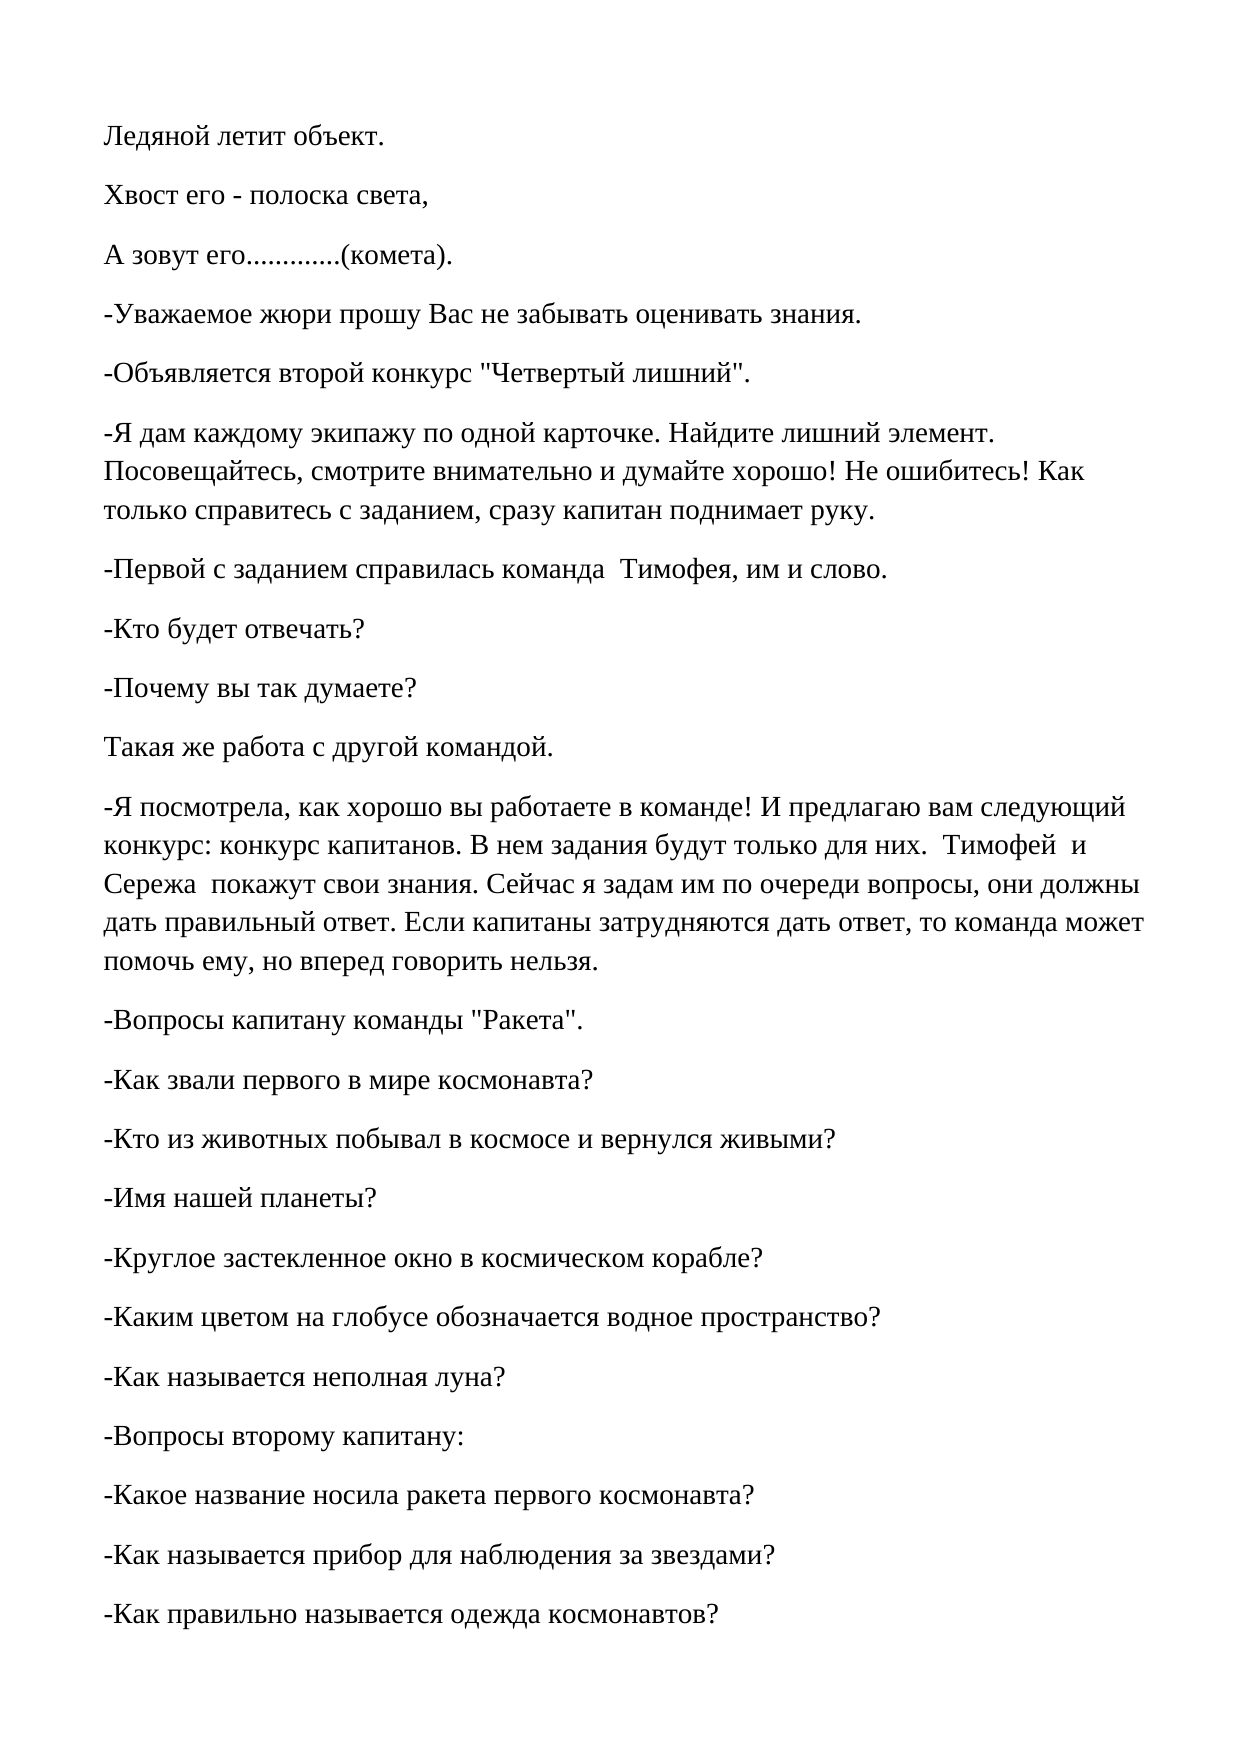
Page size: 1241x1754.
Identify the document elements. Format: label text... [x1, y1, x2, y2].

text -Как называется прибор для наблюдения за звездами? [103, 1537, 1152, 1570]
text -Какое название носила ракета первого космонавта? [103, 1477, 1152, 1511]
text -Кто из животных побывал в космосе и вернулся живыми? [103, 1121, 1152, 1155]
text -Как звали первого в мире космонавта? [103, 1062, 1152, 1095]
text -Первой с заданием справилась команда Тимофея, им и слово. [103, 551, 1152, 585]
text -Как правильно называется одежда космонавтов? [103, 1596, 1152, 1630]
text -Каким цветом на глобусе обозначается водное пространство? [103, 1299, 1152, 1333]
text -Объявляется второй конкурс "Четвертый лишний". [103, 356, 1152, 389]
text А зовут его.............(комета). [103, 237, 1152, 270]
text -Вопросы второму капитану: [103, 1418, 1152, 1452]
text -Как называется неполная луна? [103, 1359, 1152, 1392]
text Ледяной летит объект. [103, 118, 1152, 152]
text -Круглое застекленное окно в космическом корабле? [103, 1240, 1152, 1273]
text -Я посмотрела, как хорошо вы работаете в команде! И предлагаю вам следующий конкурс: конкурс капитанов. В нем задания будут только для них. Тимофей и Сережа покажут свои знания. Сейчас я задам им по очереди вопросы, они должны дать правильный ответ. Если капитаны затрудняются дать ответ, то команда может помочь ему, но вперед говорить нельзя. [103, 789, 1152, 977]
text -Вопросы капитану команды "Ракета". [103, 1002, 1152, 1036]
text -Я дам каждому экипажу по одной карточке. Найдите лишний элемент. Посовещайтесь, смотрите внимательно и думайте хорошо! Не ошибитесь! Как только справитесь с заданием, сразу капитан поднимает руку. [103, 415, 1152, 526]
text Такая же работа с другой командой. [103, 729, 1152, 763]
text -Имя нашей планеты? [103, 1181, 1152, 1214]
text -Почему вы так думаете? [103, 670, 1152, 704]
text -Кто будет отвечать? [103, 611, 1152, 644]
text -Уважаемое жюри прошу Вас не забывать оценивать знания. [103, 296, 1152, 330]
text Хвост его - полоска света, [103, 177, 1152, 211]
